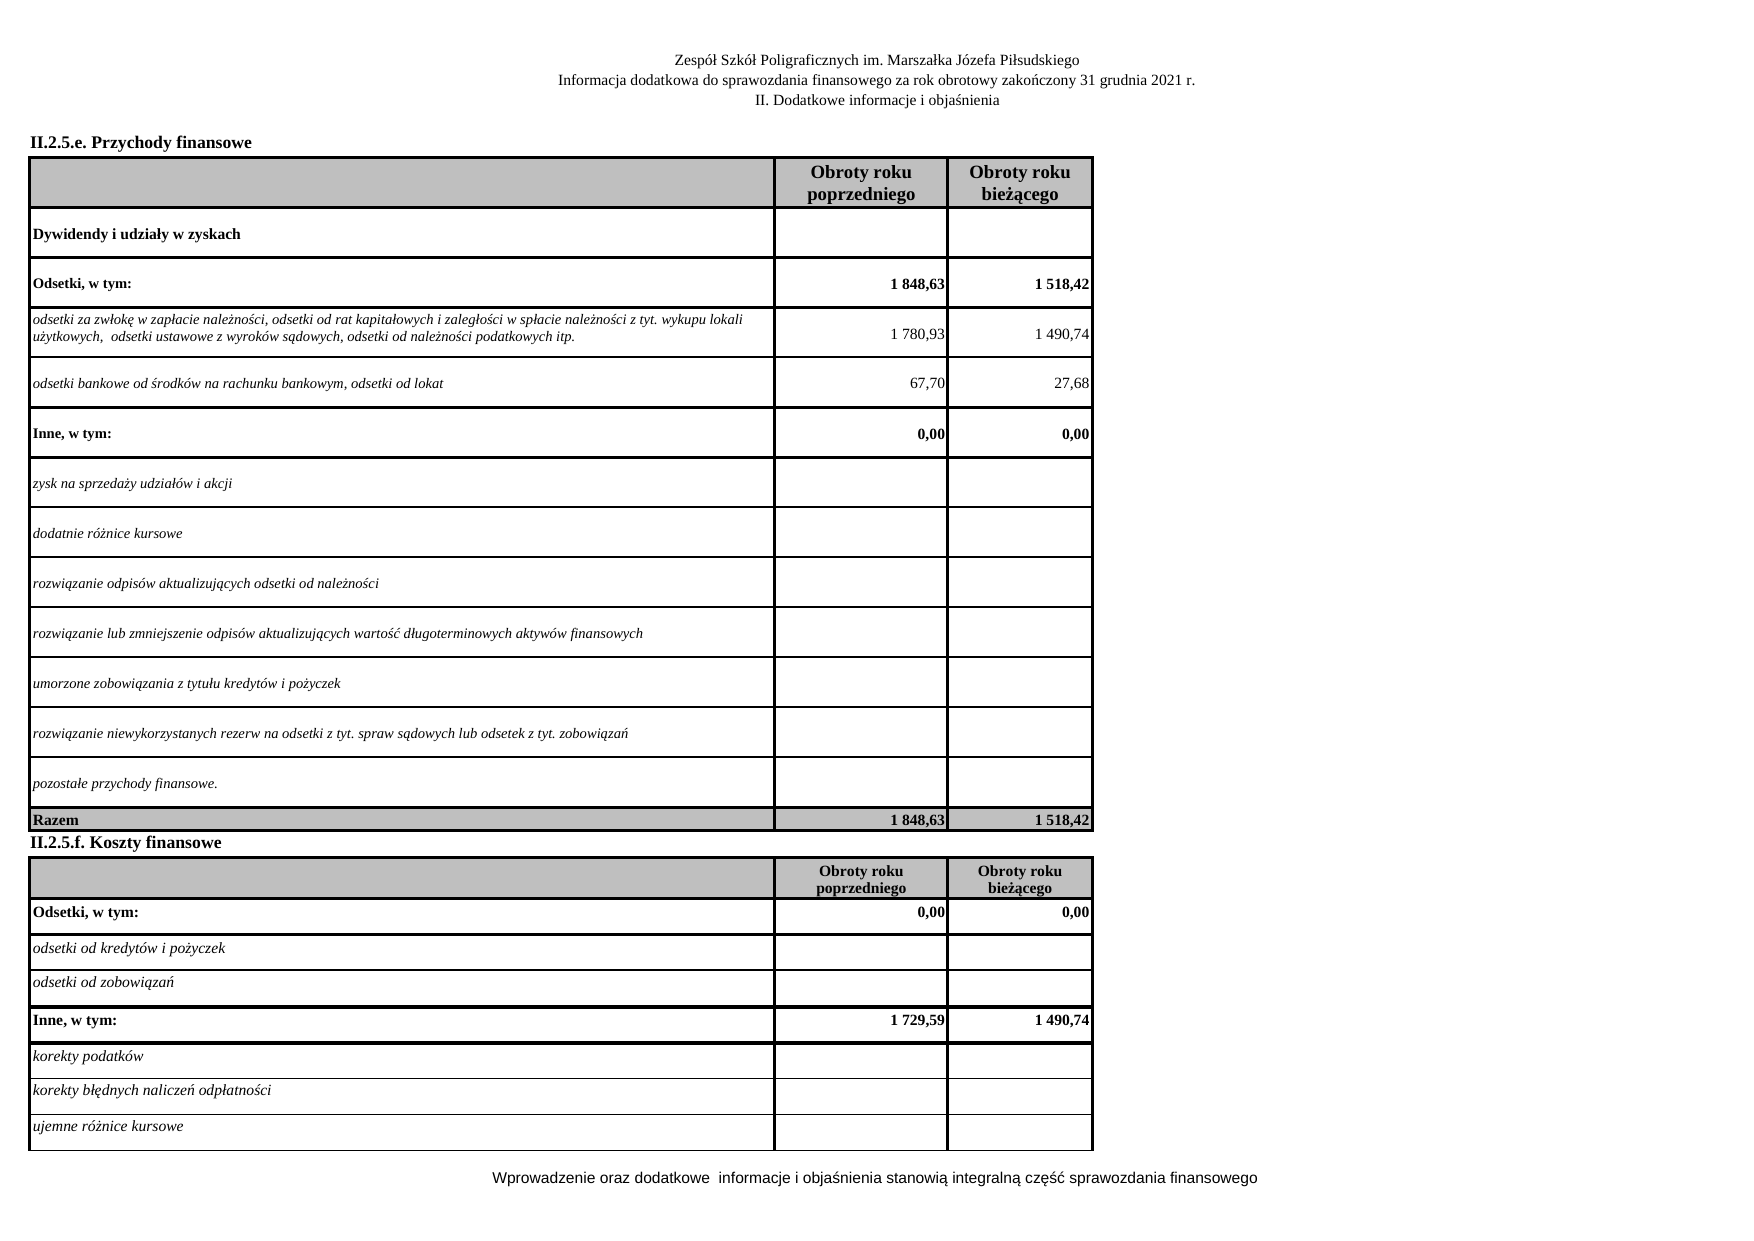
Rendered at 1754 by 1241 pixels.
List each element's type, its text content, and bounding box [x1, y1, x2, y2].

text II.2.5.f. Koszty finansowe [30, 832, 1572, 852]
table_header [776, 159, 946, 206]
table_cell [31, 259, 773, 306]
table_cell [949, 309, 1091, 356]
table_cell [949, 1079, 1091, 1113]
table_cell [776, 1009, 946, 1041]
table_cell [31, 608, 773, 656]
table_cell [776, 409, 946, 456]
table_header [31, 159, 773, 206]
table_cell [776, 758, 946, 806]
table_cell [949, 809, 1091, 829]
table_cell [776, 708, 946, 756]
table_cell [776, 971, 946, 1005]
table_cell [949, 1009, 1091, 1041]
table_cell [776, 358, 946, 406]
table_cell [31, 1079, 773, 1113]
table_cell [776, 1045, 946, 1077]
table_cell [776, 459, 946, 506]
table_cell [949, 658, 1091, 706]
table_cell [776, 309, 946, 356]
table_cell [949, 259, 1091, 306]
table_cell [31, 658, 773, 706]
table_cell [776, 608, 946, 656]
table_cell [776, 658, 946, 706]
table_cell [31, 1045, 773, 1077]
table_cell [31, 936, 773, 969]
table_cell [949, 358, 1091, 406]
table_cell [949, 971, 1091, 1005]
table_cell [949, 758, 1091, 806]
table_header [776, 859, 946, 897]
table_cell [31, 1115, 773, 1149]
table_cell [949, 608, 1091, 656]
text II.2.5.e. Przychody finansowe [30, 132, 1572, 152]
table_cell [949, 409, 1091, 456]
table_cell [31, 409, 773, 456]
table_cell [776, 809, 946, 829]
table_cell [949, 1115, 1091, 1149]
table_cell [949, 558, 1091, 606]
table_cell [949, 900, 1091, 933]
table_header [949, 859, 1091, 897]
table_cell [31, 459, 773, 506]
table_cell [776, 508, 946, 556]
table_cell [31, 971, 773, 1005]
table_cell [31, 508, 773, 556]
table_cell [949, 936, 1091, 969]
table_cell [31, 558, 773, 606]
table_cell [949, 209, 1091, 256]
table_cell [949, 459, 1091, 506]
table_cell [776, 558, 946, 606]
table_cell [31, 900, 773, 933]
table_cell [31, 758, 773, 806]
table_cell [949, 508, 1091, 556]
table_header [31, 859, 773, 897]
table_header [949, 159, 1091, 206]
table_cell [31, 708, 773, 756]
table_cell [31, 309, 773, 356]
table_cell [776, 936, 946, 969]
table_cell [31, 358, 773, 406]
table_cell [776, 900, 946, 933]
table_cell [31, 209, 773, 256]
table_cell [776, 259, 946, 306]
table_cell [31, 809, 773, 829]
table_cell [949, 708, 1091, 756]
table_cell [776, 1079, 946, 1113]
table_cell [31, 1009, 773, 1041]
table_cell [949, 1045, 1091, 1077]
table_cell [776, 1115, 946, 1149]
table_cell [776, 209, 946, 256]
